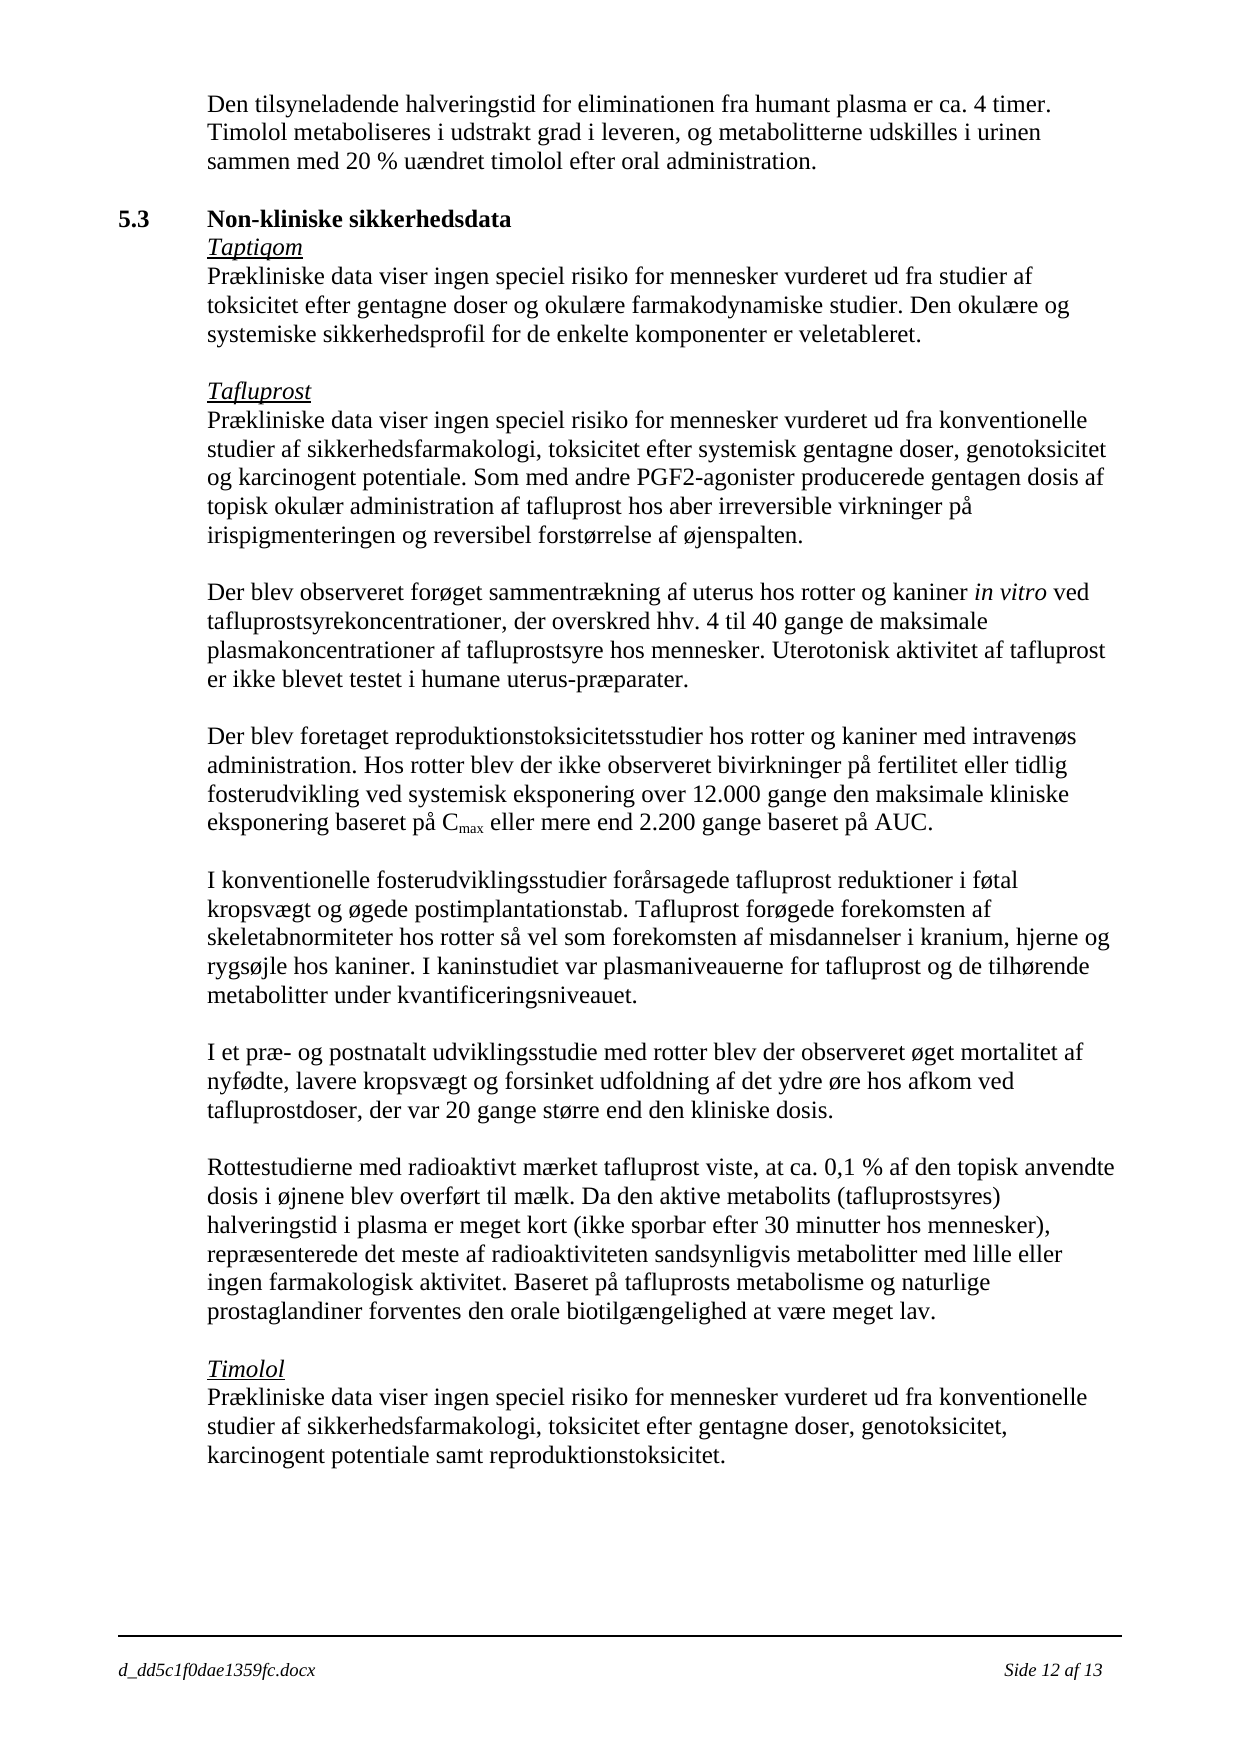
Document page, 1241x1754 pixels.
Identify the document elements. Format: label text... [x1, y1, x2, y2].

text Tafluprost [207, 376, 1122, 405]
text Der blev foretaget reproduktionstoksicitetsstudier hos rotter og kaniner med intravenøs administration. Hos rotter blev der ikke observeret bivirkninger på fertilitet eller tidlig fosterudvikling ved systemisk eksponering over 12.000 gange den maksimale kliniske eksponering baseret på Cmax eller mere end 2.200 gange baseret på AUC. [207, 721, 1122, 836]
text Prækliniske data viser ingen speciel risiko for mennesker vurderet ud fra konventionelle studier af sikkerhedsfarmakologi, toksicitet efter gentagne doser, genotoksicitet, karcinogent potentiale samt reproduktionstoksicitet. [207, 1382, 1122, 1469]
text Timolol [207, 1354, 1122, 1382]
text I et præ- og postnatalt udviklingsstudie med rotter blev der observeret øget mortalitet af nyfødte, lavere kropsvægt og forsinket udfoldning af det ydre øre hos afkom ved tafluprostdoser, der var 20 gange større end den kliniske dosis. [207, 1037, 1122, 1124]
text Taptiqom [207, 232, 1122, 261]
text Rottestudierne med radioaktivt mærket tafluprost viste, at ca. 0,1 % af den topisk anvendte dosis i øjnene blev overført til mælk. Da den aktive metabolits (tafluprostsyres) halveringstid i plasma er meget kort (ikke sporbar efter 30 minutter hos mennesker), repræsenterede det meste af radioaktiviteten sandsynligvis metabolitter med lille eller ingen farmakologisk aktivitet. Baseret på tafluprosts metabolisme og naturlige prostaglandiner forventes den orale biotilgængelighed at være meget lav. [207, 1152, 1122, 1325]
text Prækliniske data viser ingen speciel risiko for mennesker vurderet ud fra studier af toksicitet efter gentagne doser og okulære farmakodynamiske studier. Den okulære og systemiske sikkerhedsprofil for de enkelte komponenter er veletableret. [207, 261, 1122, 347]
text Prækliniske data viser ingen speciel risiko for mennesker vurderet ud fra konventionelle studier af sikkerhedsfarmakologi, toksicitet efter systemisk gentagne doser, genotoksicitet og karcinogent potentiale. Som med andre PGF2-agonister producerede gentagen dosis af topisk okulær administration af tafluprost hos aber irreversible virkninger på irispigmenteringen og reversibel forstørrelse af øjenspalten. [207, 405, 1122, 549]
text Den tilsyneladende halveringstid for eliminationen fra humant plasma er ca. 4 timer. Timolol metaboliseres i udstrakt grad i leveren, og metabolitterne udskilles i urinen sammen med 20 % uændret timolol efter oral administration. [207, 89, 1122, 175]
text 5.3 Non-kliniske sikkerhedsdata [118, 204, 1122, 232]
text Der blev observeret forøget sammentrækning af uterus hos rotter og kaniner in vitro ved tafluprostsyrekoncentrationer, der overskred hhv. 4 til 40 gange de maksimale plasmakoncentrationer af tafluprostsyre hos mennesker. Uterotonisk aktivitet af tafluprost er ikke blevet testet i humane uterus-præparater. [207, 577, 1122, 692]
text I konventionelle fosterudviklingsstudier forårsagede tafluprost reduktioner i føtal kropsvægt og øgede postimplantationstab. Tafluprost forøgede forekomsten af skeletabnormiteter hos rotter så vel som forekomsten af misdannelser i kranium, hjerne og rygsøjle hos kaniner. I kaninstudiet var plasmaniveauerne for tafluprost og de tilhørende metabolitter under kvantificeringsniveauet. [207, 865, 1122, 1009]
